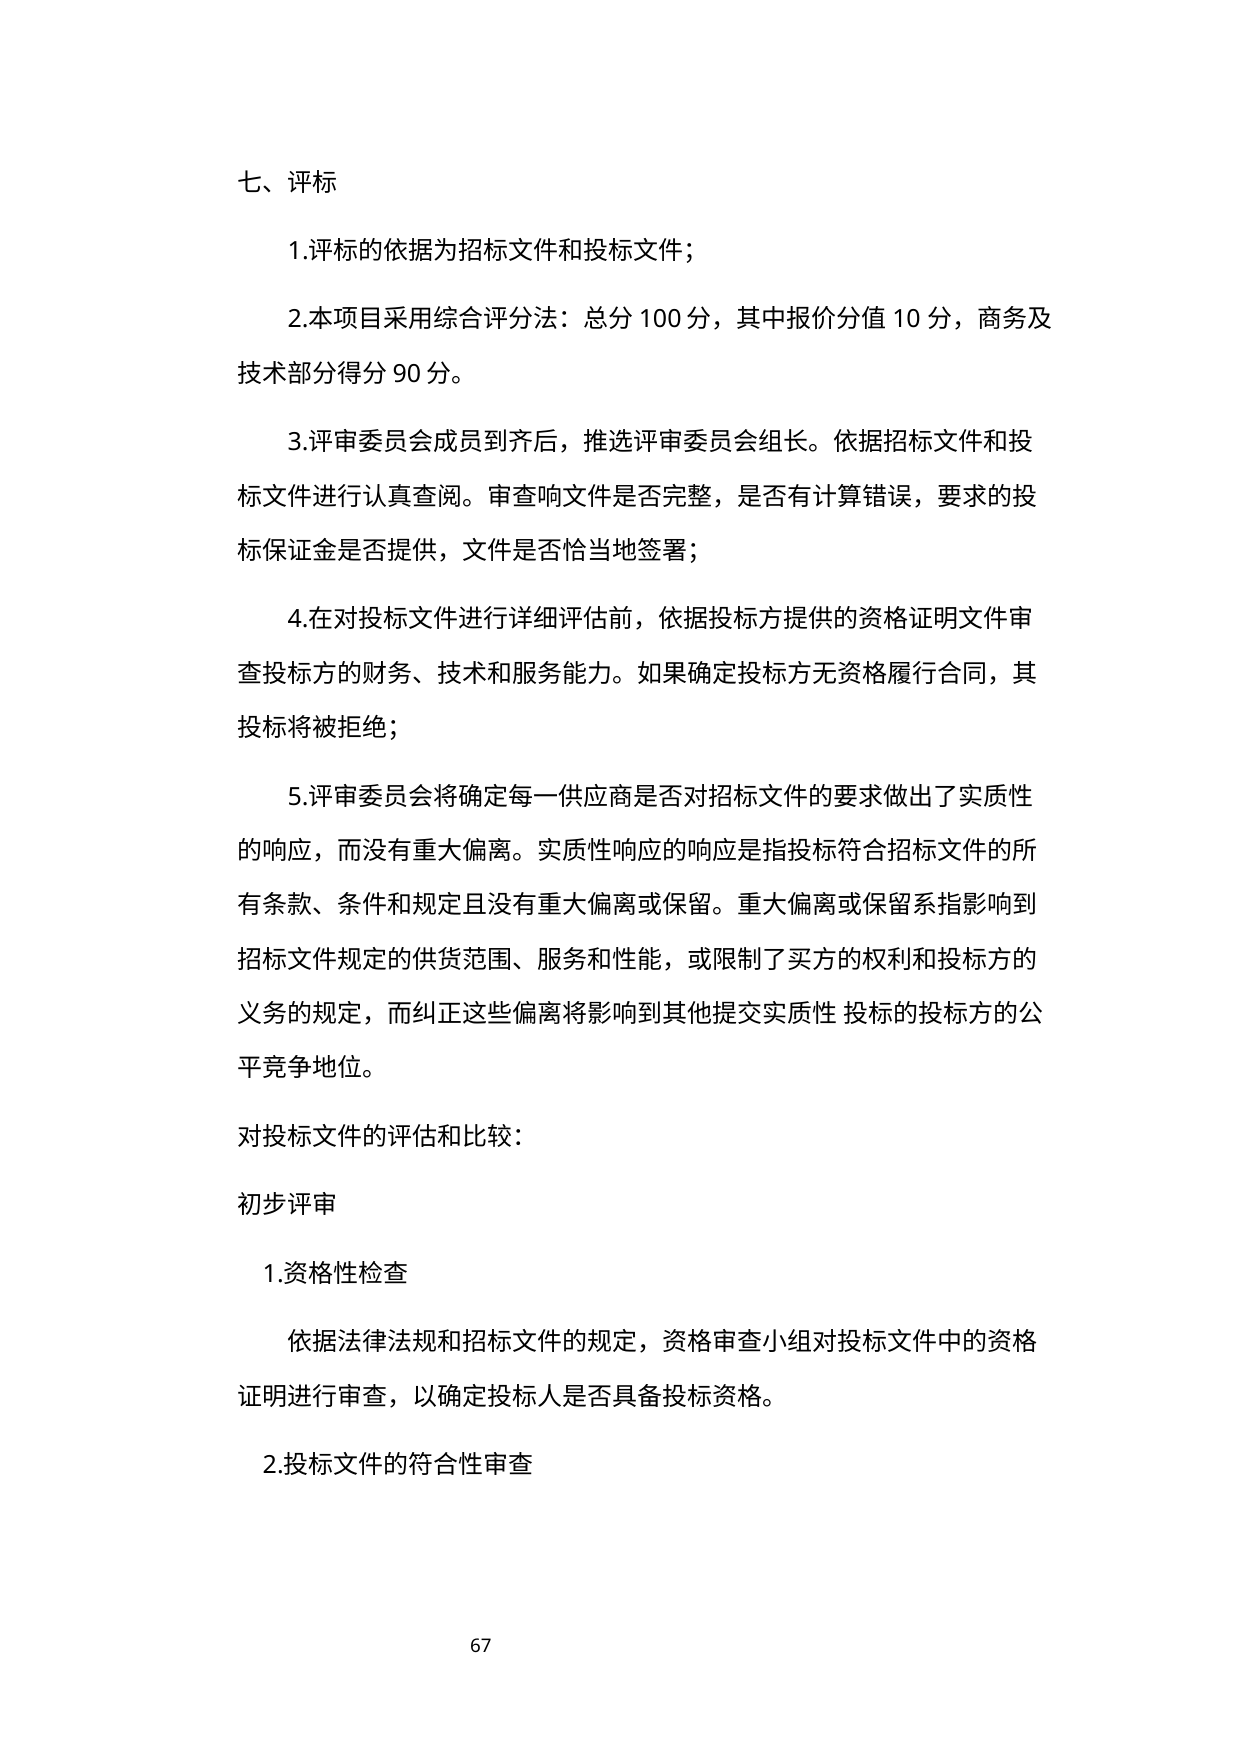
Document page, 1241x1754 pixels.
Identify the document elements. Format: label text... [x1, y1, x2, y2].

list 对投标文件的评估和比较： [187, 1116, 1053, 1153]
list 依据法律法规和招标文件的规定，资格审查小组对投标文件中的资格证明进行审查，以确定投标人是否具备投标资格。 [237, 1322, 1053, 1412]
list 4.在对投标文件进行详细评估前，依据投标方提供的资格证明文件审查投标方的财务、技术和服务能力。如果确定投标方无资格履行合同，其投标将被拒绝； [237, 599, 1053, 744]
list 1.资格性检查 [187, 1253, 1053, 1289]
list 1.评标的依据为招标文件和投标文件； [187, 230, 1053, 267]
list 2.本项目采用综合评分法：总分100分，其中报价分值 10 分，商务及技术部分得分90分。 [237, 299, 1053, 389]
list 5.评审委员会将确定每一供应商是否对招标文件的要求做出了实质性的响应，而没有重大偏离。实质性响应的响应是指投标符合招标文件的所有条款、条件和规定且没有重大偏离或保留。重大偏离或保留系指影响到招标文件规定的供货范围、服务和性能，或限制了买方的权利和投标方的义务的规定，而纠正这些偏离将影响到其他提交实质性 投标的投标方的公平竞争地位。 [237, 776, 1053, 1084]
list 2.投标文件的符合性审查 [187, 1444, 1053, 1481]
list 初步评审 [187, 1185, 1053, 1221]
list 3.评审委员会成员到齐后，推选评审委员会组长。依据招标文件和投标文件进行认真查阅。审查响文件是否完整，是否有计算错误，要求的投标保证金是否提供，文件是否恰当地签署； [237, 422, 1053, 567]
list 七、评标 [187, 162, 1053, 198]
